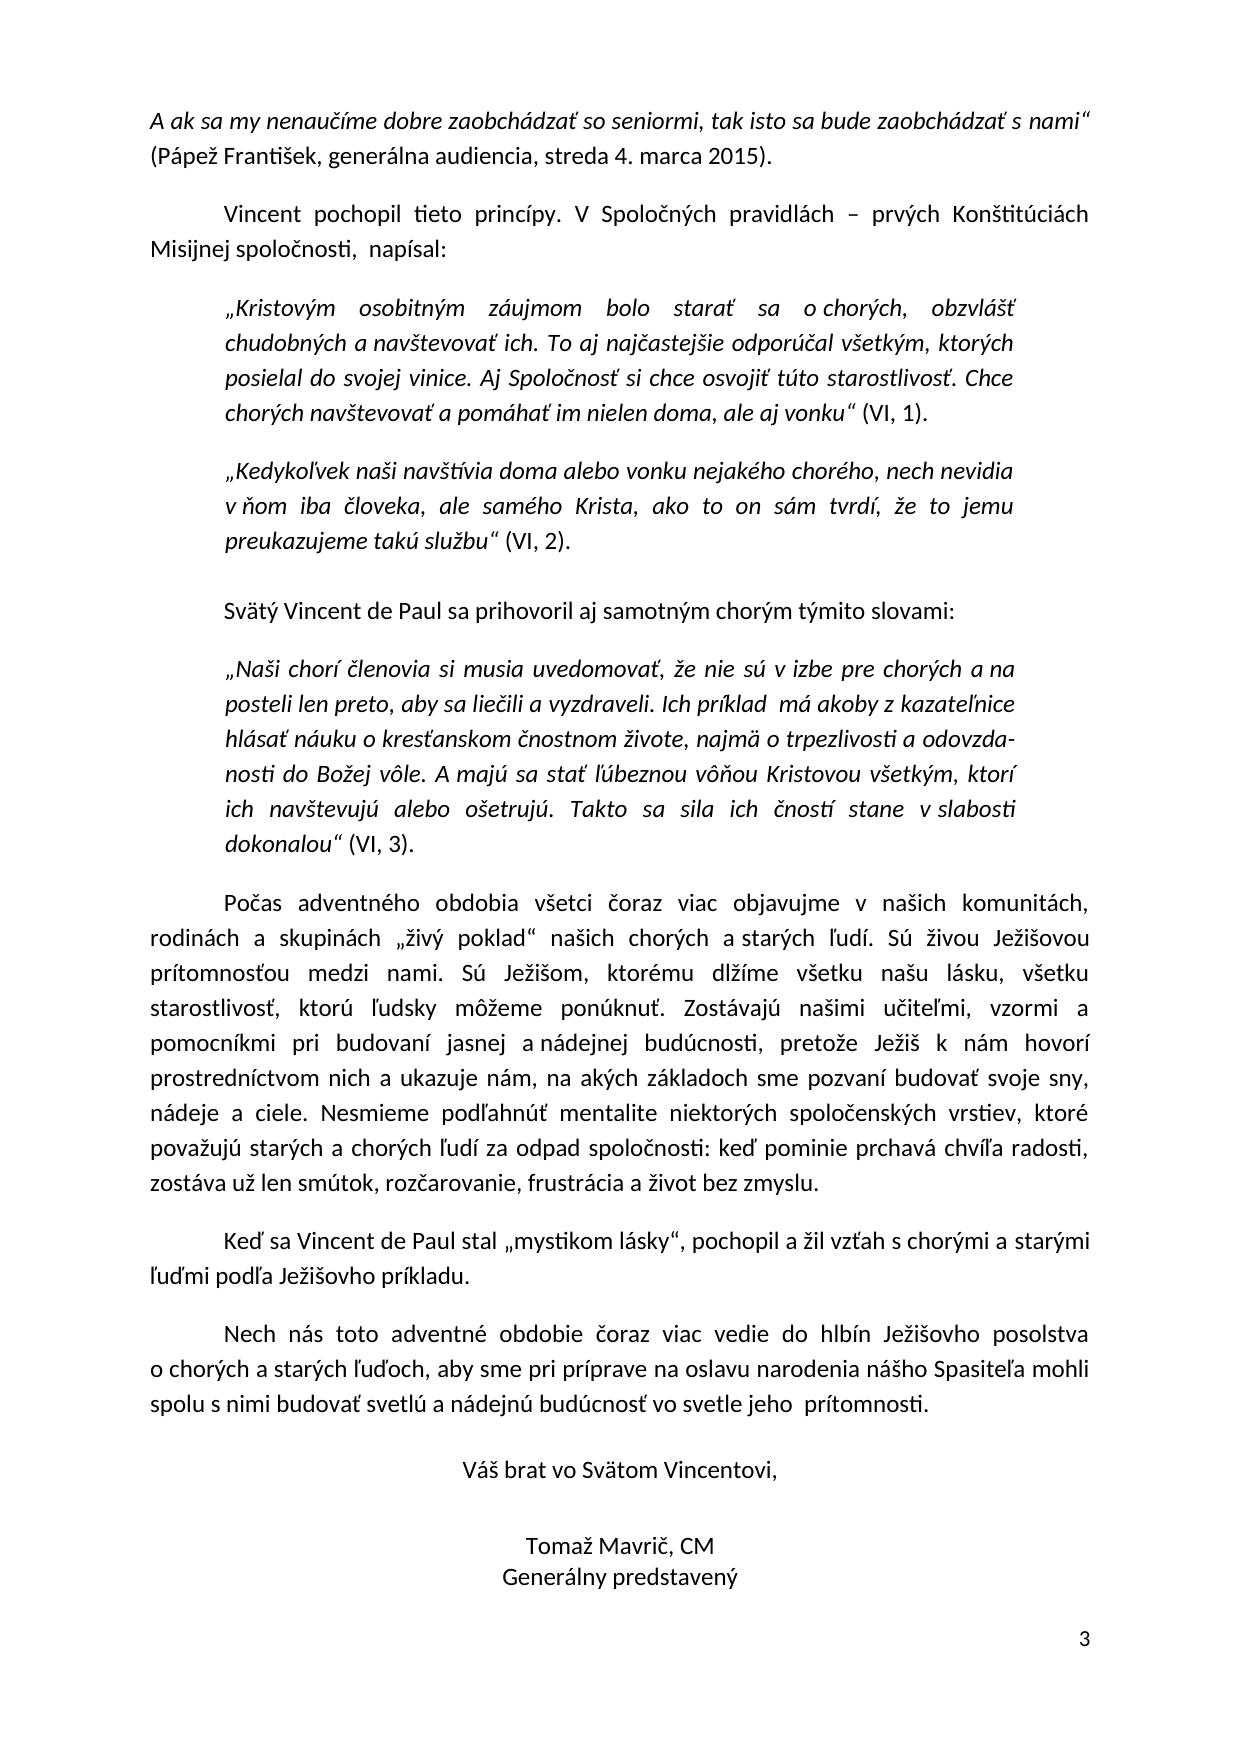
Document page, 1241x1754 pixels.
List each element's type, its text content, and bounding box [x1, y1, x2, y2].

text Tomaž Mavrič, CM [150, 1530, 1090, 1561]
text Svätý Vincent de Paul sa prihovoril aj samotným chorým týmito slovami: [150, 595, 1090, 626]
text Vincent pochopil tieto princípy. V Spoločných pravidlách – prvých Konštitúciách Misijnej spoločnosti, napísal: [150, 198, 1090, 264]
text Nech nás toto adventné obdobie čoraz viac vedie do hlbín Ježišovho posolstva o chorých a starých ľuďoch, aby sme pri príprave na oslavu narodenia nášho Spasiteľa mohli spolu s nimi budovať svetlú a nádejnú budúcnosť vo svetle jeho prítomnosti. [150, 1318, 1090, 1419]
text Keď sa Vincent de Paul stal „mystikom lásky“, pochopil a žil vzťah s chorými a starými ľuďmi podľa Ježišovho príkladu. [150, 1225, 1090, 1291]
text „Naši chorí členovia si musia uvedomovať, že nie sú v izbe pre chorých a na posteli len preto, aby sa liečili a vyzdraveli. Ich príklad má akoby z kazateľnice hlásať náuku o kresťanskom čnostnom živote, najmä o trpezlivosti a odovzda-nosti do Božej vôle. A majú sa stať ľúbeznou vôňou Kristovou všetkým, ktorí ich navštevujú alebo ošetrujú. Takto sa sila ich čností stane v slabosti dokonalou“ (VI, 3). [225, 653, 1015, 859]
text „Kedykoľvek naši navštívia doma alebo vonku nejakého chorého, nech nevidia v ňom iba človeka, ale samého Krista, ako to on sám tvrdí, že to jemu preukazujeme takú službu“ (VI, 2). [225, 455, 1015, 556]
text Váš brat vo Svätom Vincentovi, [150, 1454, 1090, 1484]
text „Kristovým osobitným záujmom bolo starať sa o chorých, obzvlášť chudobných a navštevovať ich. To aj najčastejšie odporúčal všetkým, ktorých posielal do svojej vinice. Aj Spoločnosť si chce osvojiť túto starostlivosť. Chce chorých navštevovať a pomáhať im nielen doma, ale aj vonku“ (VI, 1). [225, 292, 1015, 427]
text Počas adventného obdobia všetci čoraz viac objavujme v našich komunitách, rodinách a skupinách „živý poklad“ našich chorých a starých ľudí. Sú živou Ježišovou prítomnosťou medzi nami. Sú Ježišom, ktorému dlžíme všetku našu lásku, všetku starostlivosť, ktorú ľudsky môžeme ponúknuť. Zostávajú našimi učiteľmi, vzormi a pomocníkmi pri budovaní jasnej a nádejnej budúcnosti, pretože Ježiš k nám hovorí prostredníctvom nich a ukazuje nám, na akých základoch sme pozvaní budovať svoje sny, nádeje a ciele. Nesmieme podľahnúť mentalite niektorých spoločenských vrstiev, ktoré považujú starých a chorých ľudí za odpad spoločnosti: keď pominie prchavá chvíľa radosti, zostáva už len smútok, rozčarovanie, frustrácia a život bez zmyslu. [150, 887, 1090, 1197]
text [150, 105, 1090, 171]
text Generálny predstavený [150, 1561, 1090, 1591]
